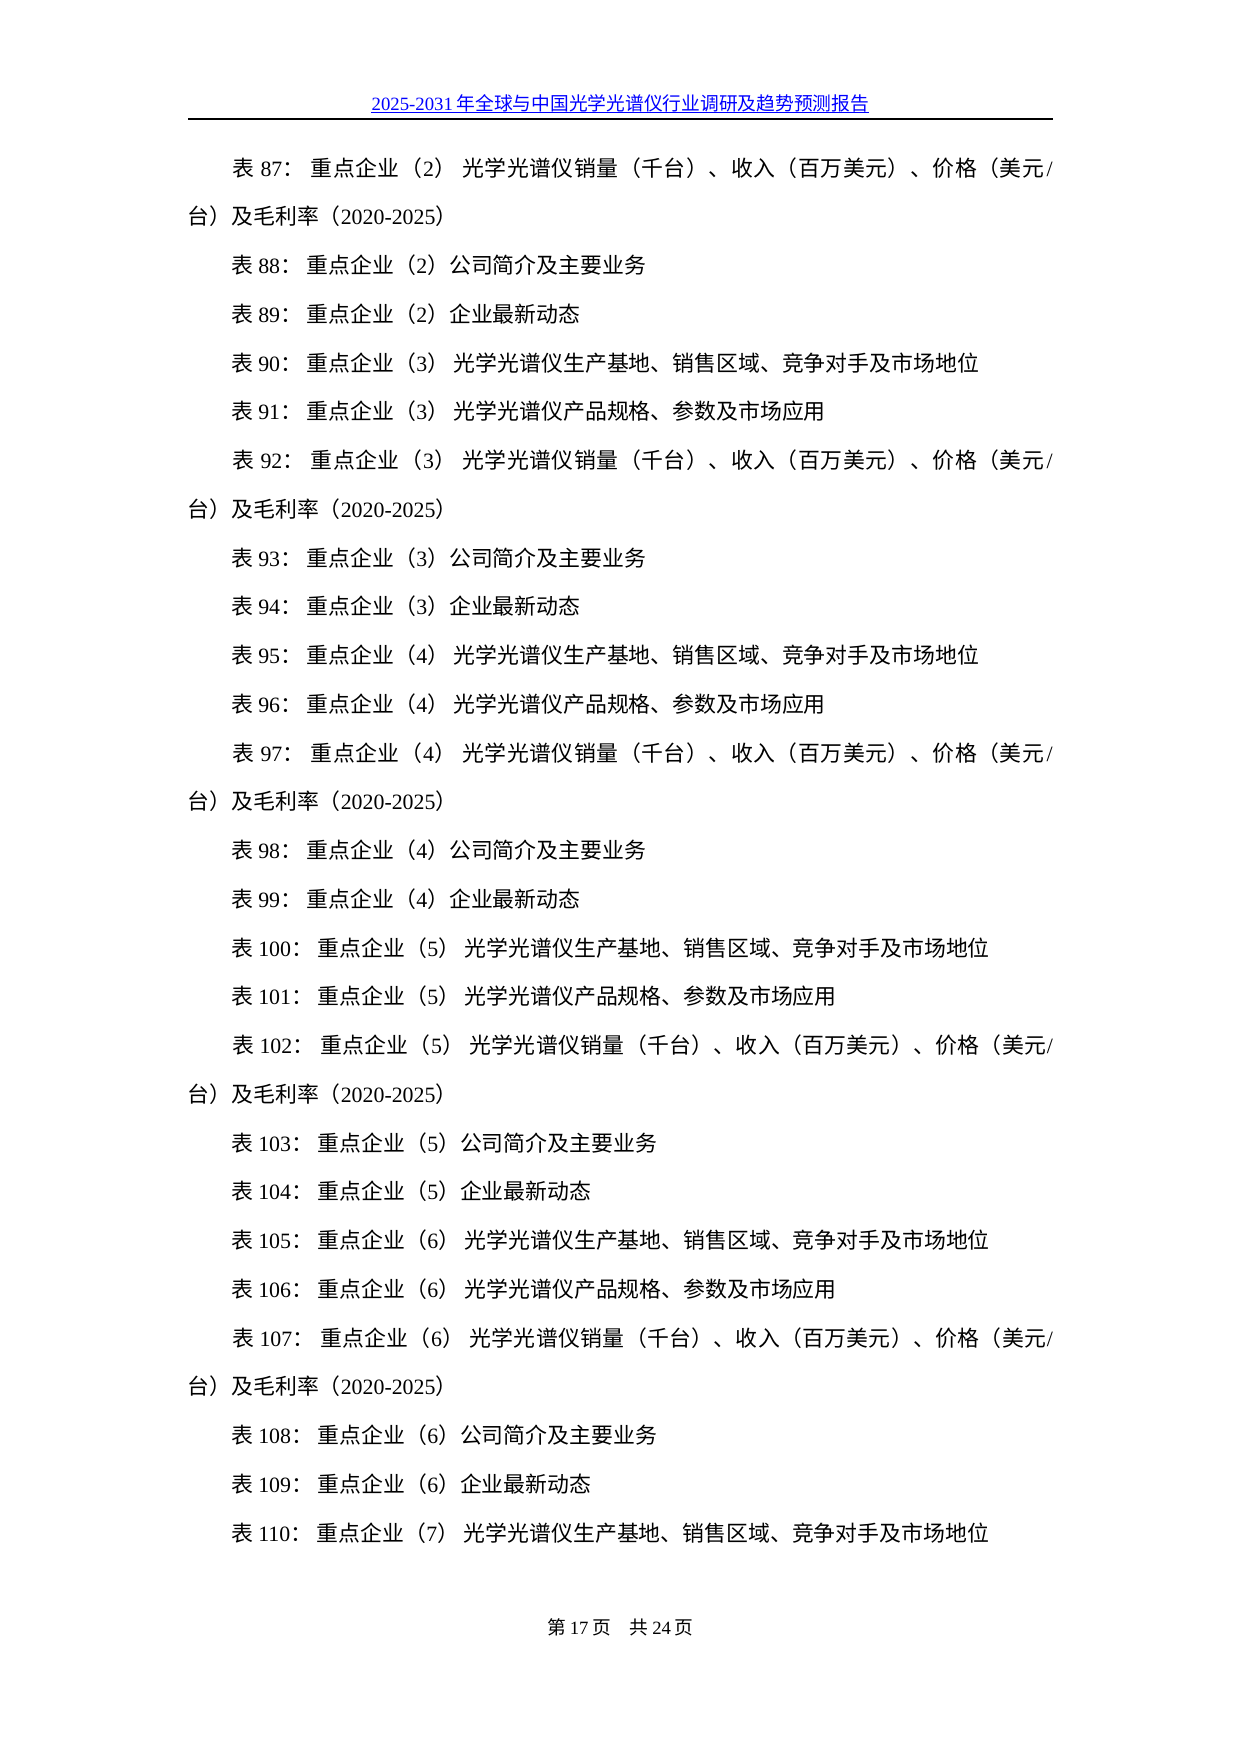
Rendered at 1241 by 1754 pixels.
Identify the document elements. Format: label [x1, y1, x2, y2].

text [187, 150, 1053, 1548]
